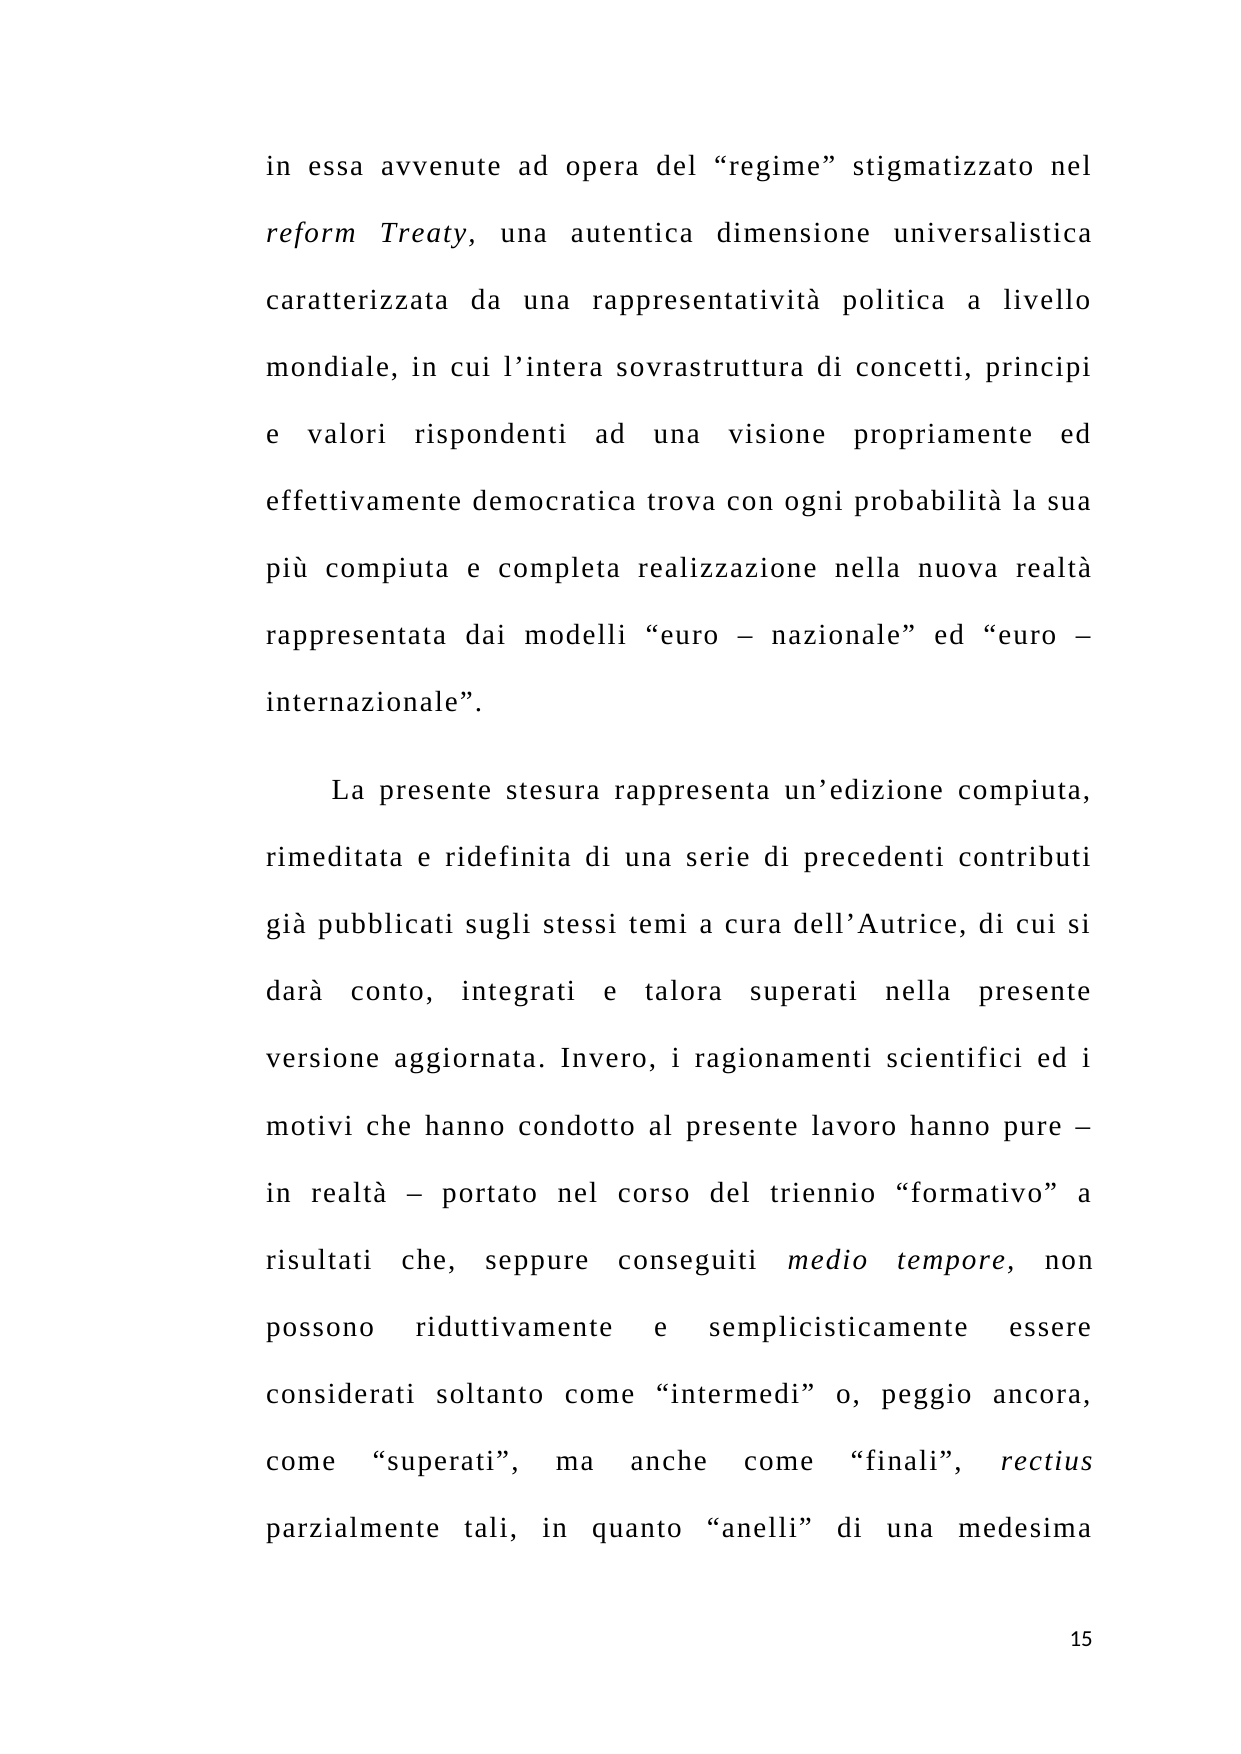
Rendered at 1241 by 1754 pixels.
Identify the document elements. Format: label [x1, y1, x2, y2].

text [266, 772, 1092, 1544]
text [266, 148, 1092, 718]
